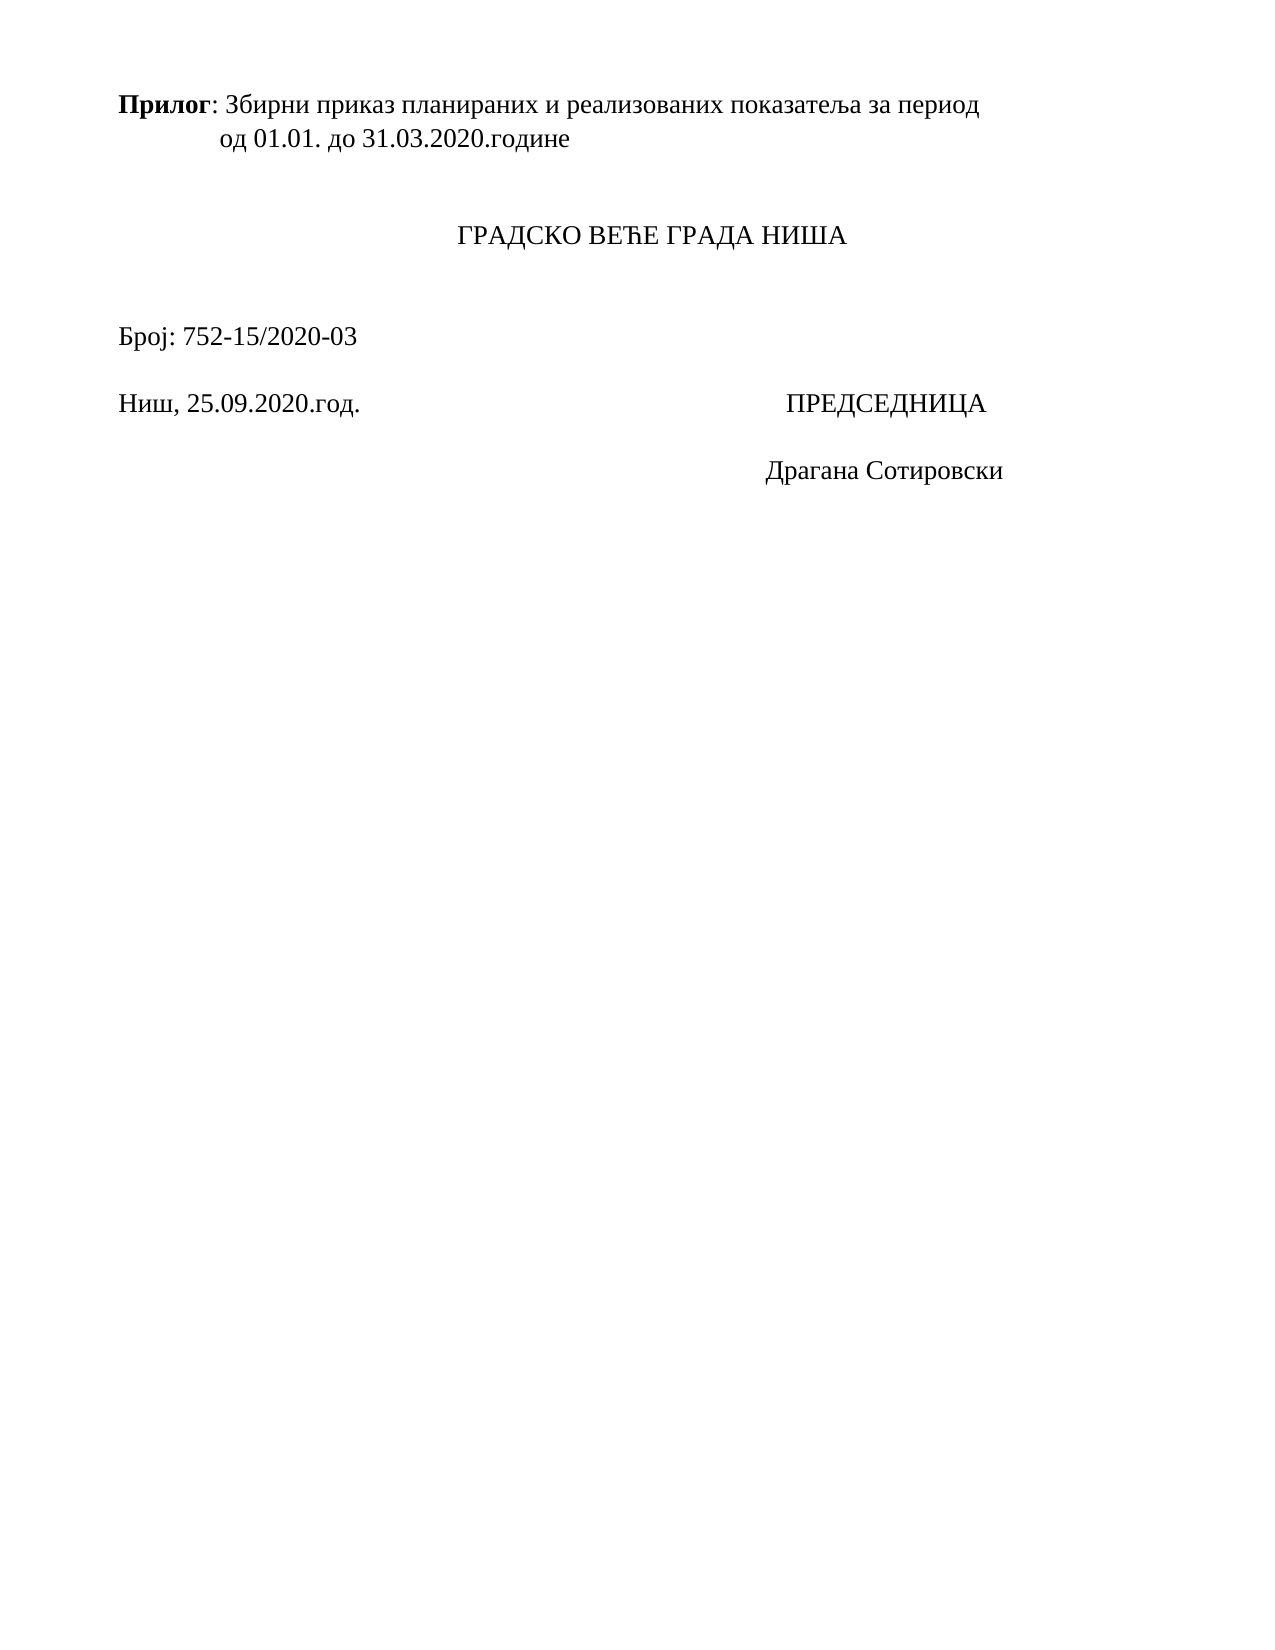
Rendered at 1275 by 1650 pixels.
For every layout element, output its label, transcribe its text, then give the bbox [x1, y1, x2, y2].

text од 01.01. до 31.03.2020.године [118, 122, 1186, 153]
text Прилог: Збирни приказ планираних и реализованих показатеља за период [118, 89, 1186, 120]
text Драгана Сотировски [643, 454, 1186, 485]
text ГРАДСКО ВЕЋЕ ГРАДА НИША [118, 219, 1186, 251]
text Ниш, 25.09.2020.год. ПРЕДСЕДНИЦА [118, 387, 1186, 452]
text Број: 752-15/2020-03 [118, 320, 1186, 351]
